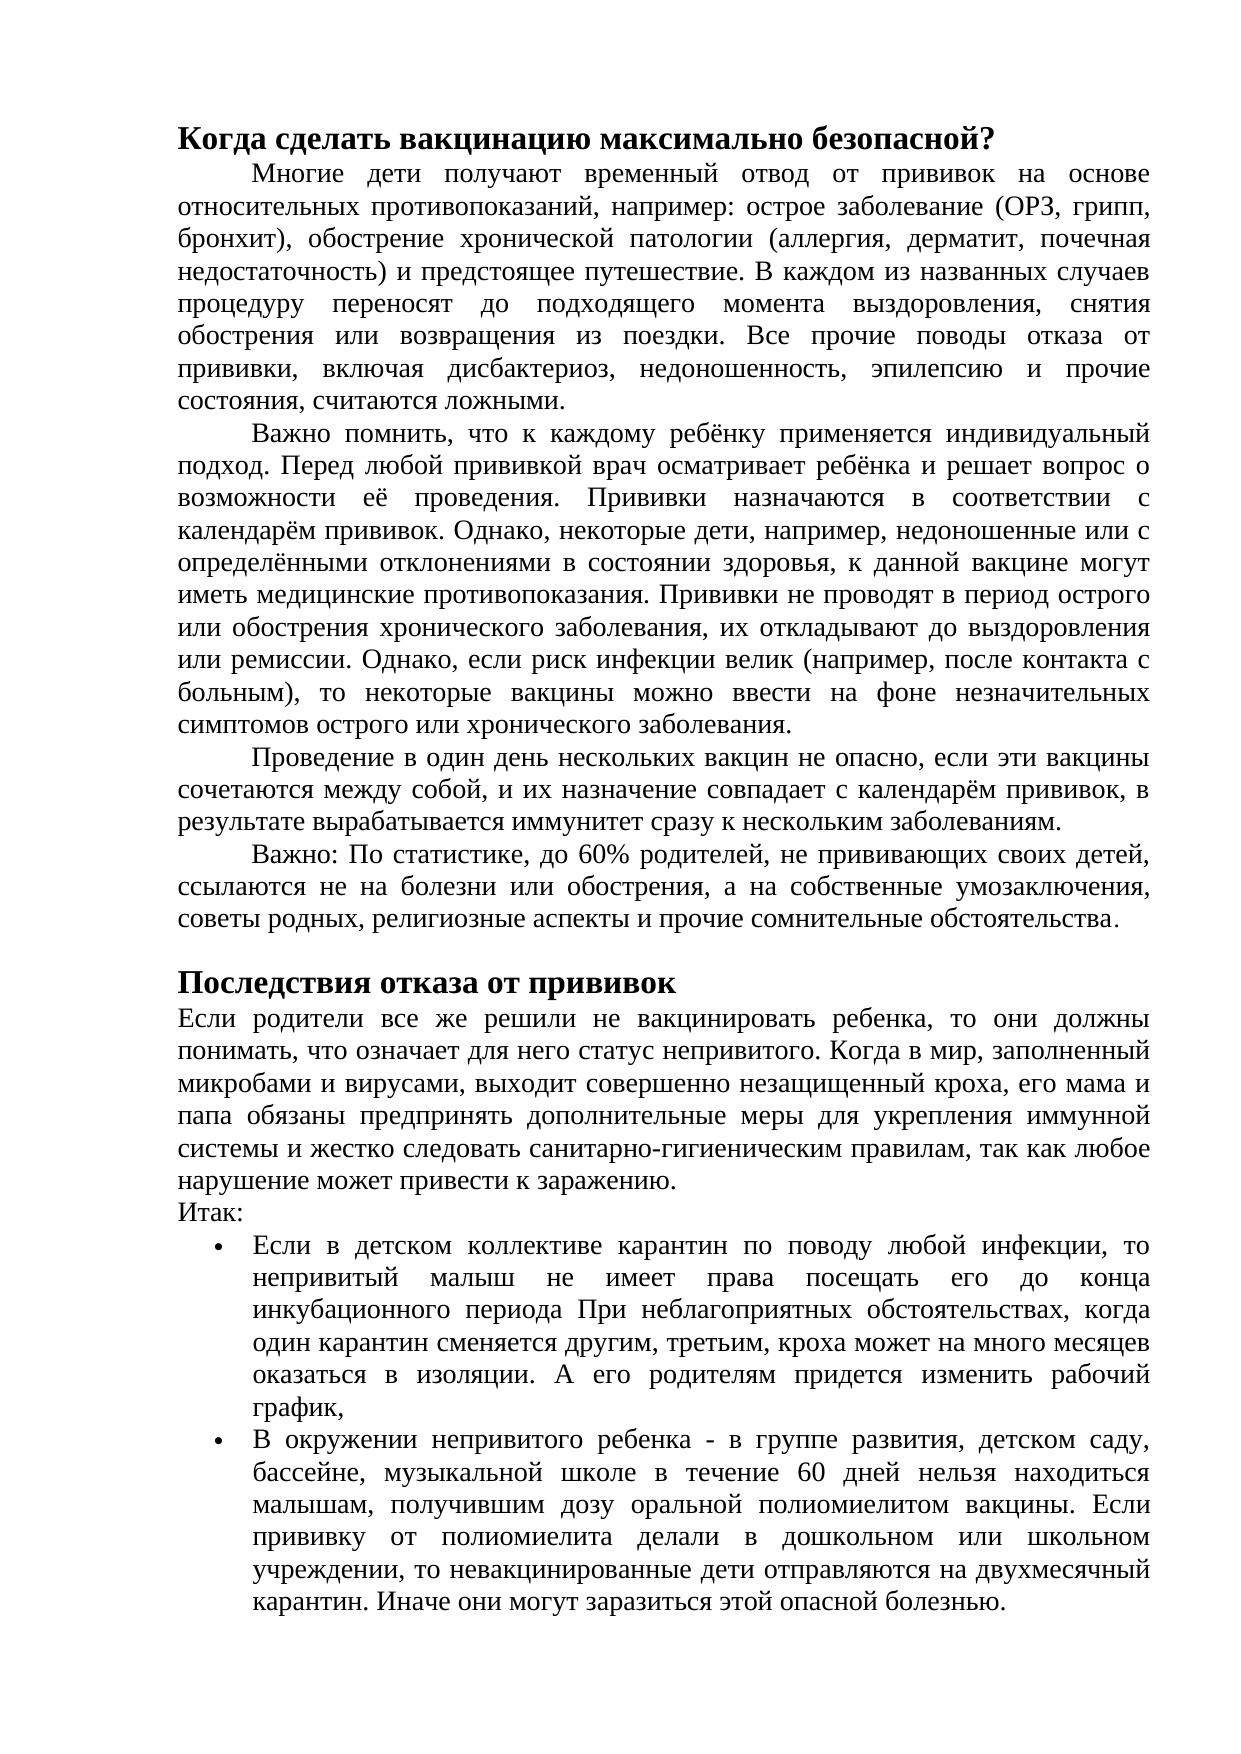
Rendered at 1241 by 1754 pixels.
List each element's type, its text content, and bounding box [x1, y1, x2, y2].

text Многие дети получают временный отвод от прививок на основе относительных противопоказаний, например: острое заболевание (ОРЗ, грипп, бронхит), обострение хронической патологии (аллергия, дерматит, почечная недостаточность) и предстоящее путешествие. В каждом из названных случаев процедуру переносят до подходящего момента выздоровления, снятия обострения или возвращения из поездки. Все прочие поводы отказа от прививки, включая дисбактериоз, недоношенность, эпилепсию и прочие состояния, считаются ложными. [177, 156, 1152, 416]
text Когда сделать вакцинацию максимально безопасной? [177, 118, 1152, 156]
text Если родители все же решили не вакцинировать ребенка, то они должны понимать, что означает для него статус непривитого. Когда в мир, заполненный микробами и вирусами, выходит совершенно незащищенный кроха, его мама и папа обязаны предпринять дополнительные меры для укрепления иммунной системы и жестко следовать санитарно-гигиеническим правилам, так как любое нарушение может привести к заражению. [177, 1001, 1152, 1195]
list Если в детском коллективе карантин по поводу любой инфекции, то непривитый малыш не имеет права посещать его до конца инкубационного периода При неблагоприятных обстоятельствах, когда один карантин сменяется другим, третьим, кроха может на много месяцев оказаться в изоляции. А его родителям придется изменить рабочий график, [215, 1228, 1152, 1422]
text Итак: [177, 1195, 1152, 1228]
text Важно помнить, что к каждому ребёнку применяется индивидуальный подход. Перед любой прививкой врач осматривает ребёнка и решает вопрос о возможности её проведения. Прививки назначаются в соответствии с календарём прививок. Однако, некоторые дети, например, недоношенные или с определёнными отклонениями в состоянии здоровья, к данной вакцине могут иметь медицинские противопоказания. Прививки не проводят в период острого или обострения хронического заболевания, их откладывают до выздоровления или ремиссии. Однако, если риск инфекции велик (например, после контакта с больным), то некоторые вакцины можно ввести на фоне незначительных симптомов острого или хронического заболевания. [177, 416, 1152, 739]
text Последствия отказа от прививок [177, 963, 1152, 1001]
text Проведение в один день нескольких вакцин не опасно, если эти вакцины сочетаются между собой, и их назначение совпадает с календарём прививок, в результате вырабатывается иммунитет сразу к нескольким заболеваниям. [177, 739, 1152, 837]
list В окружении непривитого ребенка - в группе развития, детском саду, бассейне, музыкальной школе в течение 60 дней нельзя находиться малышам, получившим дозу оральной полиомиелитом вакцины. Если прививку от полиомиелита делали в дошкольном или школьном учреждении, то невакцинированные дети отправляются на двухмесячный карантин. Иначе они могут заразиться этой опасной болезнью. [215, 1422, 1152, 1617]
text Важно: По статистике, до 60% родителей, не прививающих своих детей, ссылаются не на болезни или обострения, а на собственные умозаключения, советы родных, религиозные аспекты и прочие сомнительные обстоятельства. [177, 837, 1152, 934]
